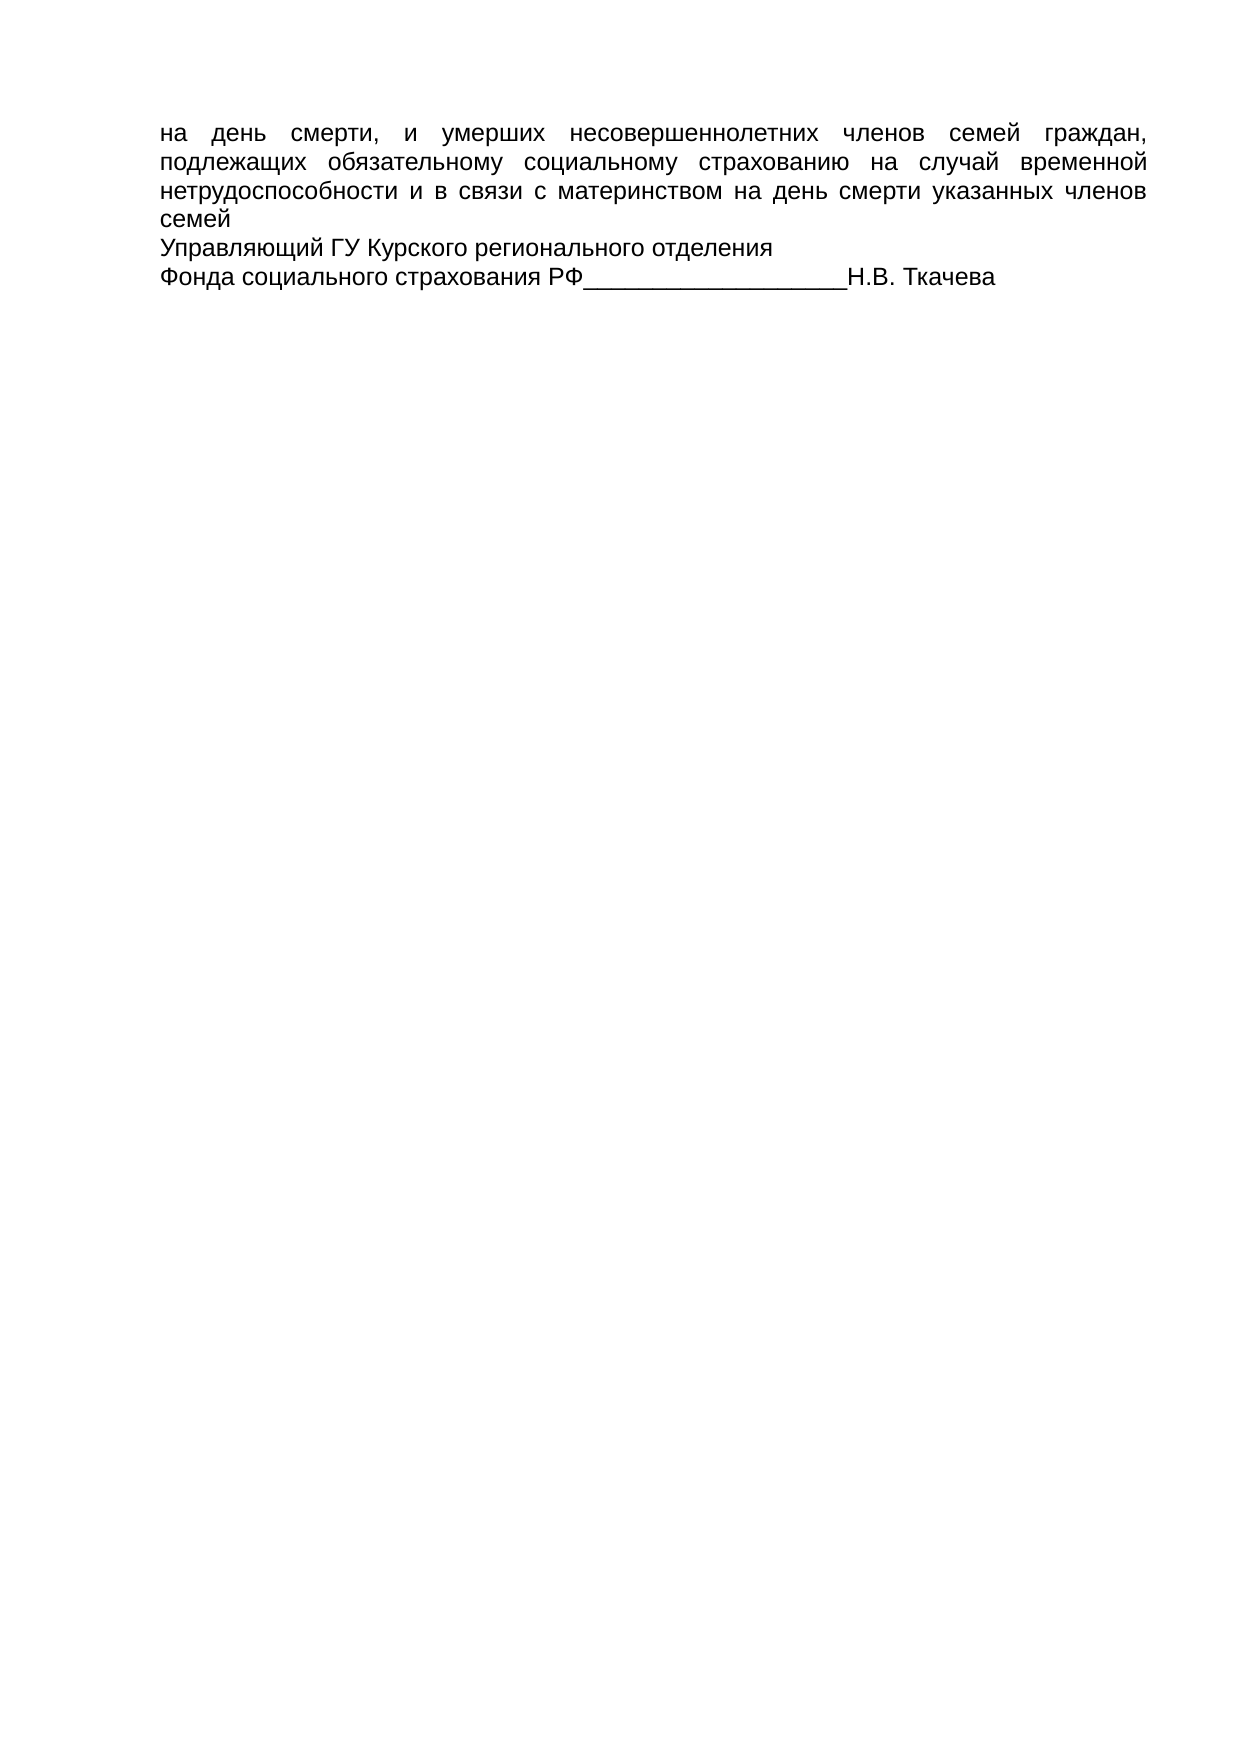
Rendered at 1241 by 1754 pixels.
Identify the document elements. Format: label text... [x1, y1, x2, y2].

text Фонда социального страхования РФ___________________Н.В. Ткачева [159, 262, 1148, 291]
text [159, 118, 1148, 233]
text Управляющий ГУ Курского регионального отделения [159, 233, 1148, 262]
